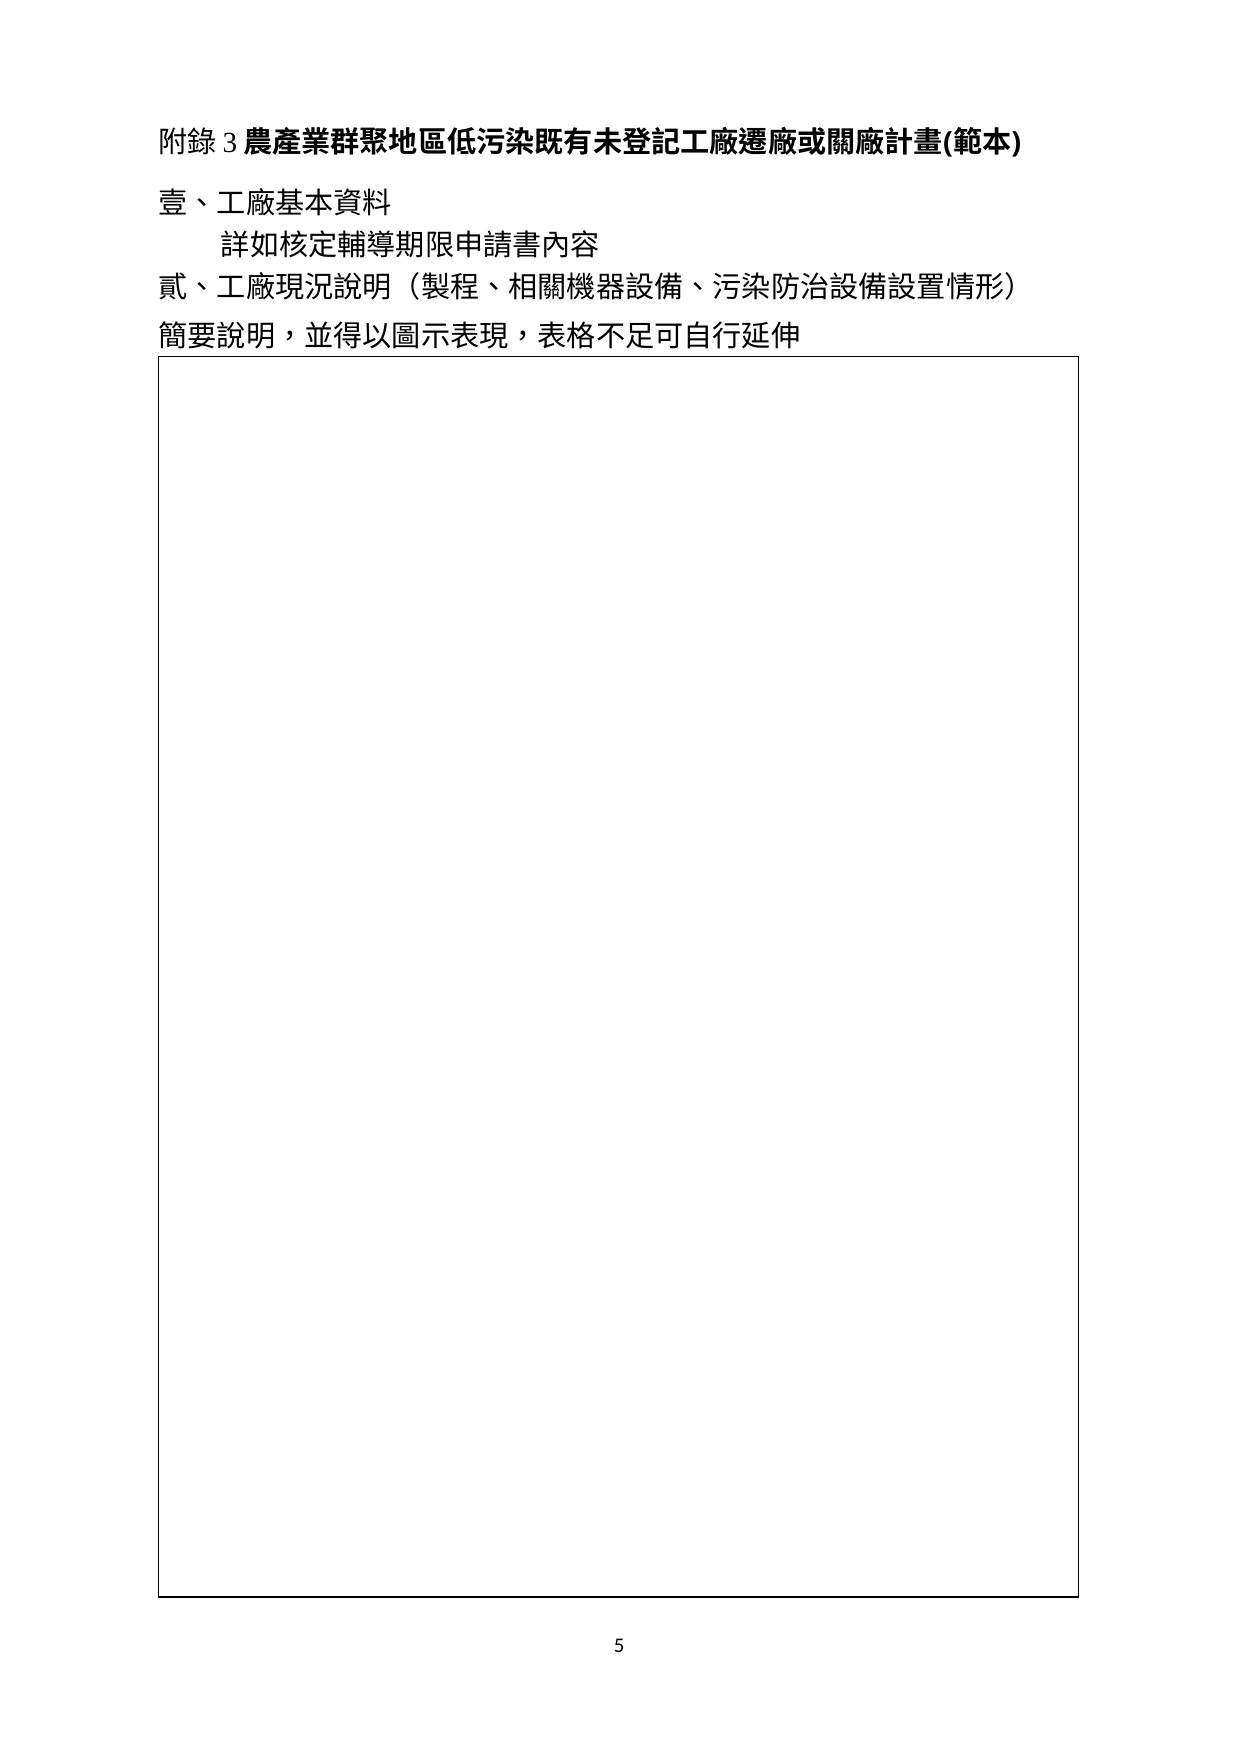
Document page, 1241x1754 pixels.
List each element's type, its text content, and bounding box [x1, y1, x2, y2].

text 附錄3農產業群聚地區低污染既有未登記工廠遷廠或關廠計畫(範本) [158, 118, 1079, 161]
text 簡要說明，並得以圖示表現，表格不足可自行延伸 [158, 306, 1079, 356]
text 壹、工廠基本資料 [158, 179, 1079, 222]
text 貳、工廠現況說明（製程、相關機器設備、污染防治設備設置情形） [158, 264, 1079, 306]
text 詳如核定輔導期限申請書內容 [217, 222, 1079, 264]
table_header [159, 357, 1078, 1596]
